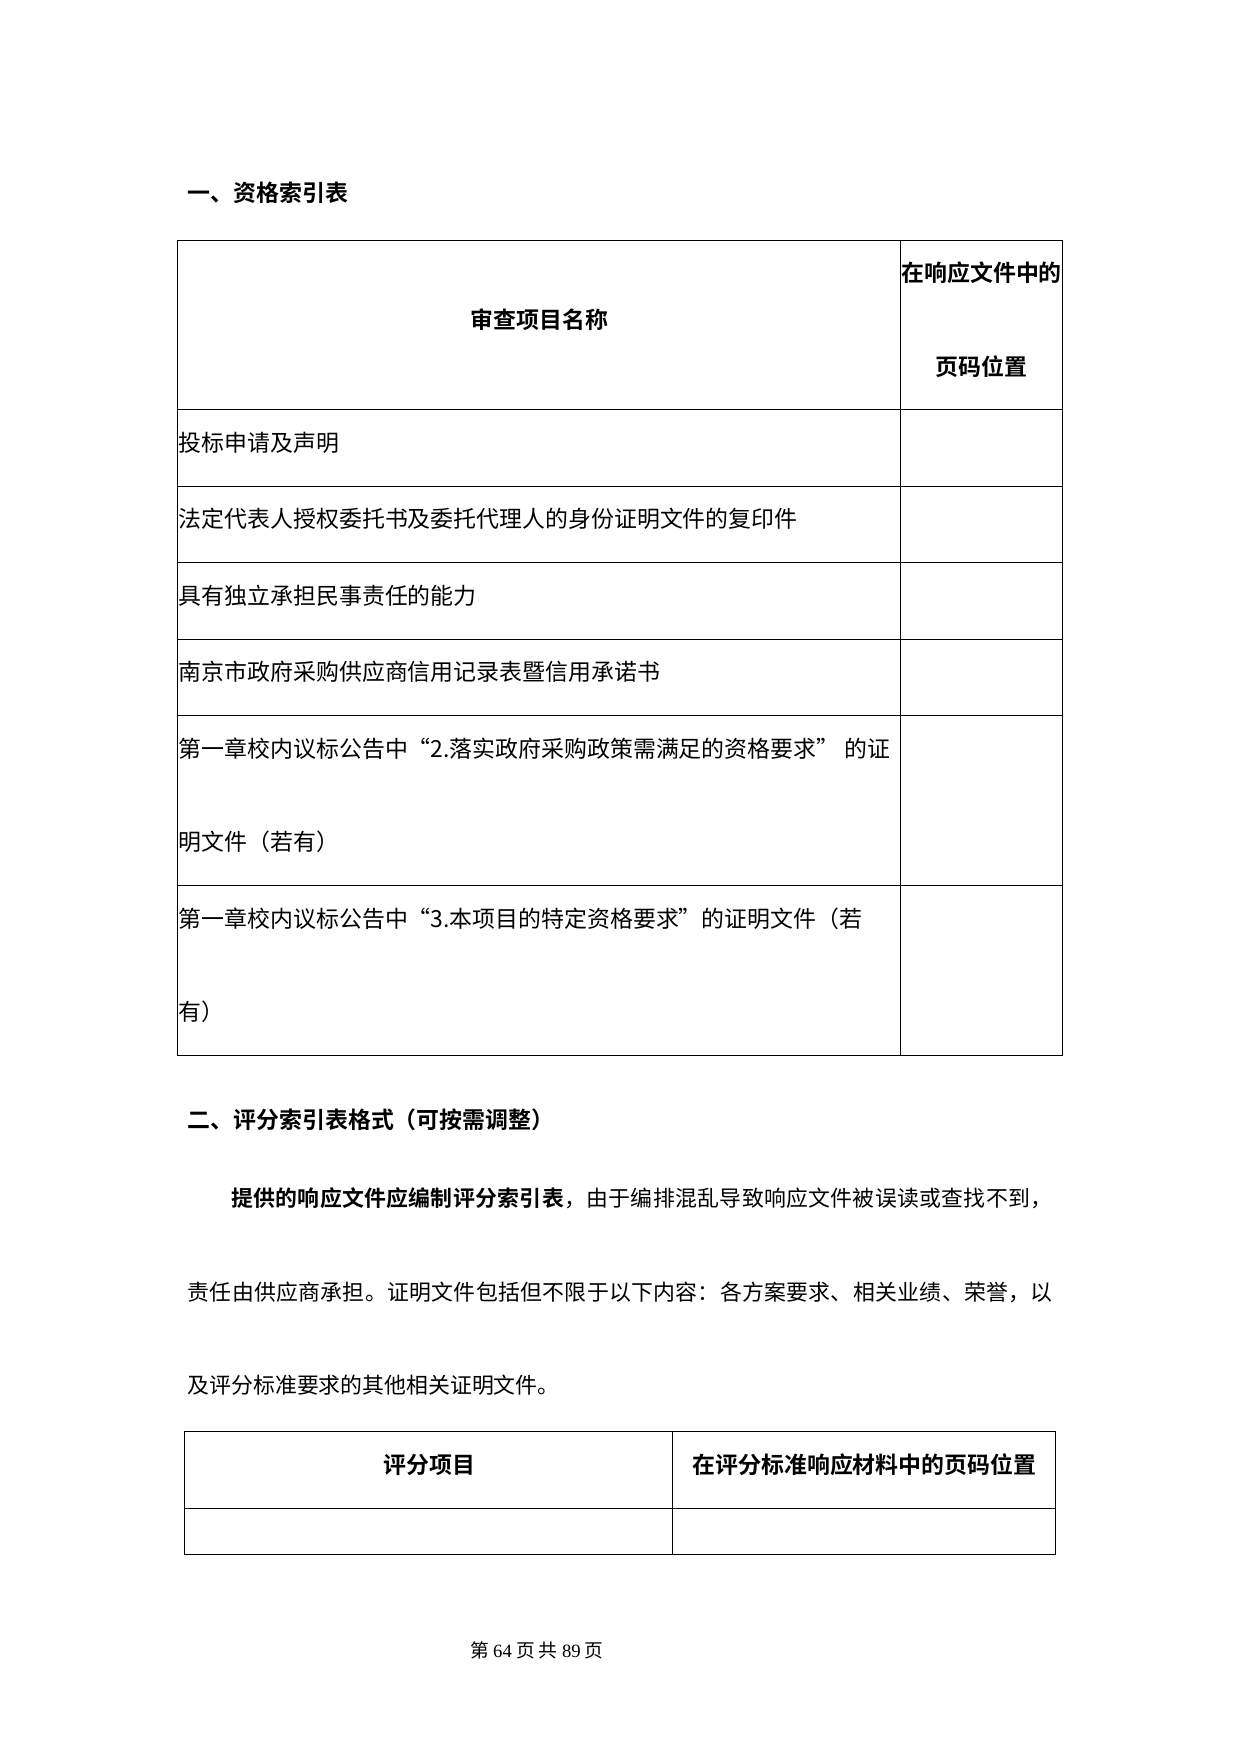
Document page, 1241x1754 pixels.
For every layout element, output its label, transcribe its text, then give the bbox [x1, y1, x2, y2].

table_cell 第一章校内议标公告中“3.本项目的特定资格要求”的证明文件（若有） [178, 886, 900, 1055]
table_cell [901, 487, 1062, 562]
table_cell [673, 1509, 1055, 1554]
text 一、资格索引表 [187, 161, 1053, 223]
table_header 在评分标准响应材料中的页码位置 [673, 1432, 1055, 1507]
table_cell [185, 1509, 672, 1554]
table_cell [901, 563, 1062, 639]
table_cell 南京市政府采购供应商信用记录表暨信用承诺书 [178, 640, 900, 715]
table_cell [901, 716, 1062, 885]
table_cell 具有独立承担民事责任的能力 [178, 563, 900, 639]
table_cell [901, 410, 1062, 486]
table_header 在响应文件中的页码位置 [901, 241, 1062, 409]
table_cell 第一章校内议标公告中“2.落实政府采购政策需满足的资格要求” 的证明文件（若有） [178, 716, 900, 885]
text 二、评分索引表格式（可按需调整） [187, 1087, 1053, 1149]
table_cell [901, 886, 1062, 1055]
table_cell 法定代表人授权委托书及委托代理人的身份证明文件的复印件 [178, 487, 900, 562]
table_cell [901, 640, 1062, 715]
table_header 评分项目 [185, 1432, 672, 1507]
table_header 审查项目名称 [178, 241, 900, 409]
table_cell 投标申请及声明 [178, 410, 900, 486]
text 提供的响应文件应编制评分索引表，由于编排混乱导致响应文件被误读或查找不到，责任由供应商承担。证明文件包括但不限于以下内容：各方案要求、相关业绩、荣誉，以及评分标准要求的其他相关证明文件。 [187, 1166, 1053, 1415]
